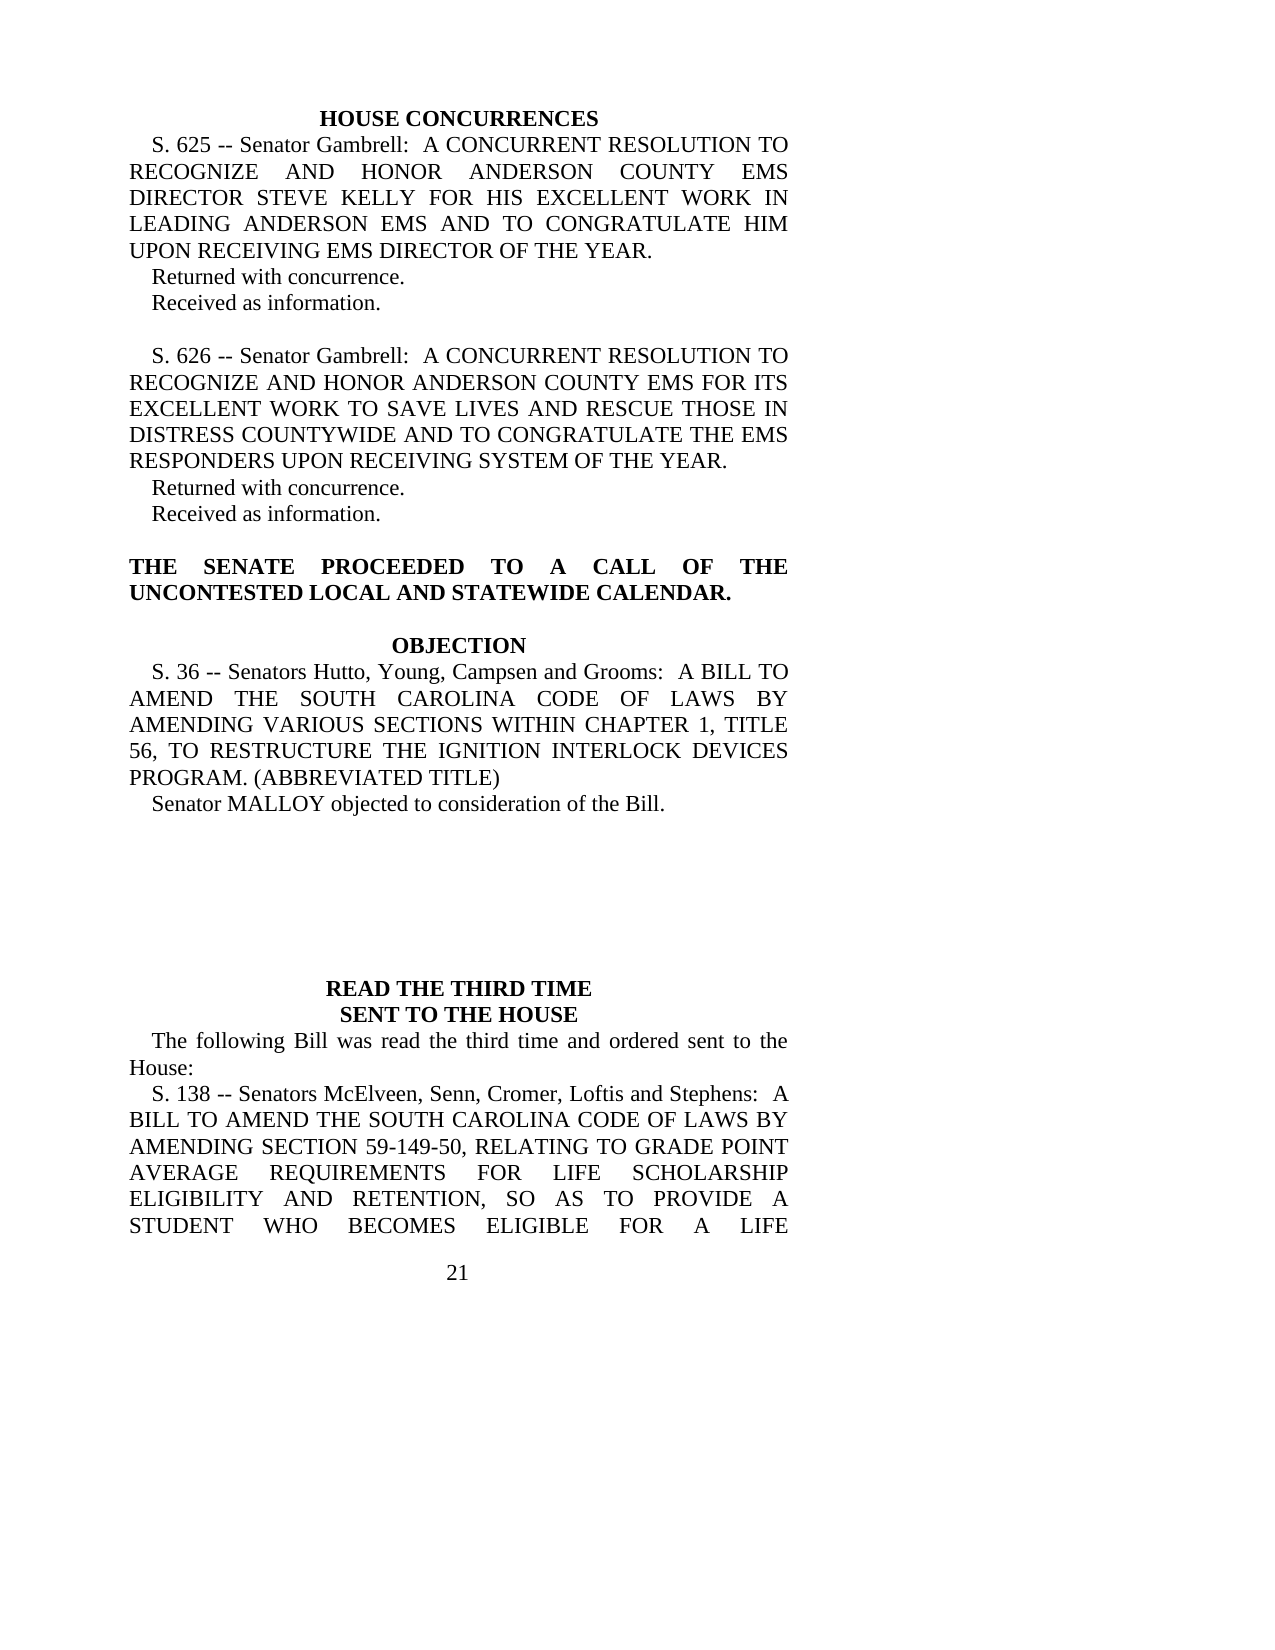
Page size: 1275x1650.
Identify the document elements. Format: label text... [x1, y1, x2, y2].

text Received as information. [129, 289, 789, 316]
text Received as information. [129, 500, 789, 527]
text S. 626 -- Senator Gambrell: A CONCURRENT RESOLUTION TO RECOGNIZE AND HONOR ANDERSON COUNTY EMS FOR ITS EXCELLENT WORK TO SAVE LIVES AND RESCUE THOSE IN DISTRESS COUNTYWIDE AND TO CONGRATULATE THE EMS RESPONDERS UPON RECEIVING SYSTEM OF THE YEAR. [129, 342, 789, 474]
text S. 625 -- Senator Gambrell: A CONCURRENT RESOLUTION TO RECOGNIZE AND HONOR ANDERSON COUNTY EMS DIRECTOR STEVE KELLY FOR HIS EXCELLENT WORK IN LEADING ANDERSON EMS AND TO CONGRATULATE HIM UPON RECEIVING EMS DIRECTOR OF THE YEAR. [129, 131, 789, 263]
text Returned with concurrence. [129, 474, 789, 500]
text S. 36 -- Senators Hutto, Young, Campsen and Grooms: A BILL TO AMEND THE SOUTH CAROLINA CODE OF LAWS BY AMENDING various SECTIONs within chapter 1, title 56, to restructure the ignition interlock devices program. (abbreviated title) [129, 658, 789, 790]
text OBJECTION [129, 632, 789, 658]
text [129, 1080, 789, 1238]
text Senator MALLOY objected to consideration of the Bill. [129, 790, 789, 817]
text The following Bill was read the third time and ordered sent to the House: [129, 1027, 789, 1080]
text THE SENATE PROCEEDED TO A CALL OF THE UNCONTESTED LOCAL AND STATEWIDE CALENDAR. [129, 553, 789, 606]
text READ THE THIRD TIME [129, 975, 789, 1001]
text Returned with concurrence. [129, 263, 789, 289]
text HOUSE CONCURRENCES [129, 105, 789, 131]
text SENT TO THE HOUSE [129, 1001, 789, 1027]
